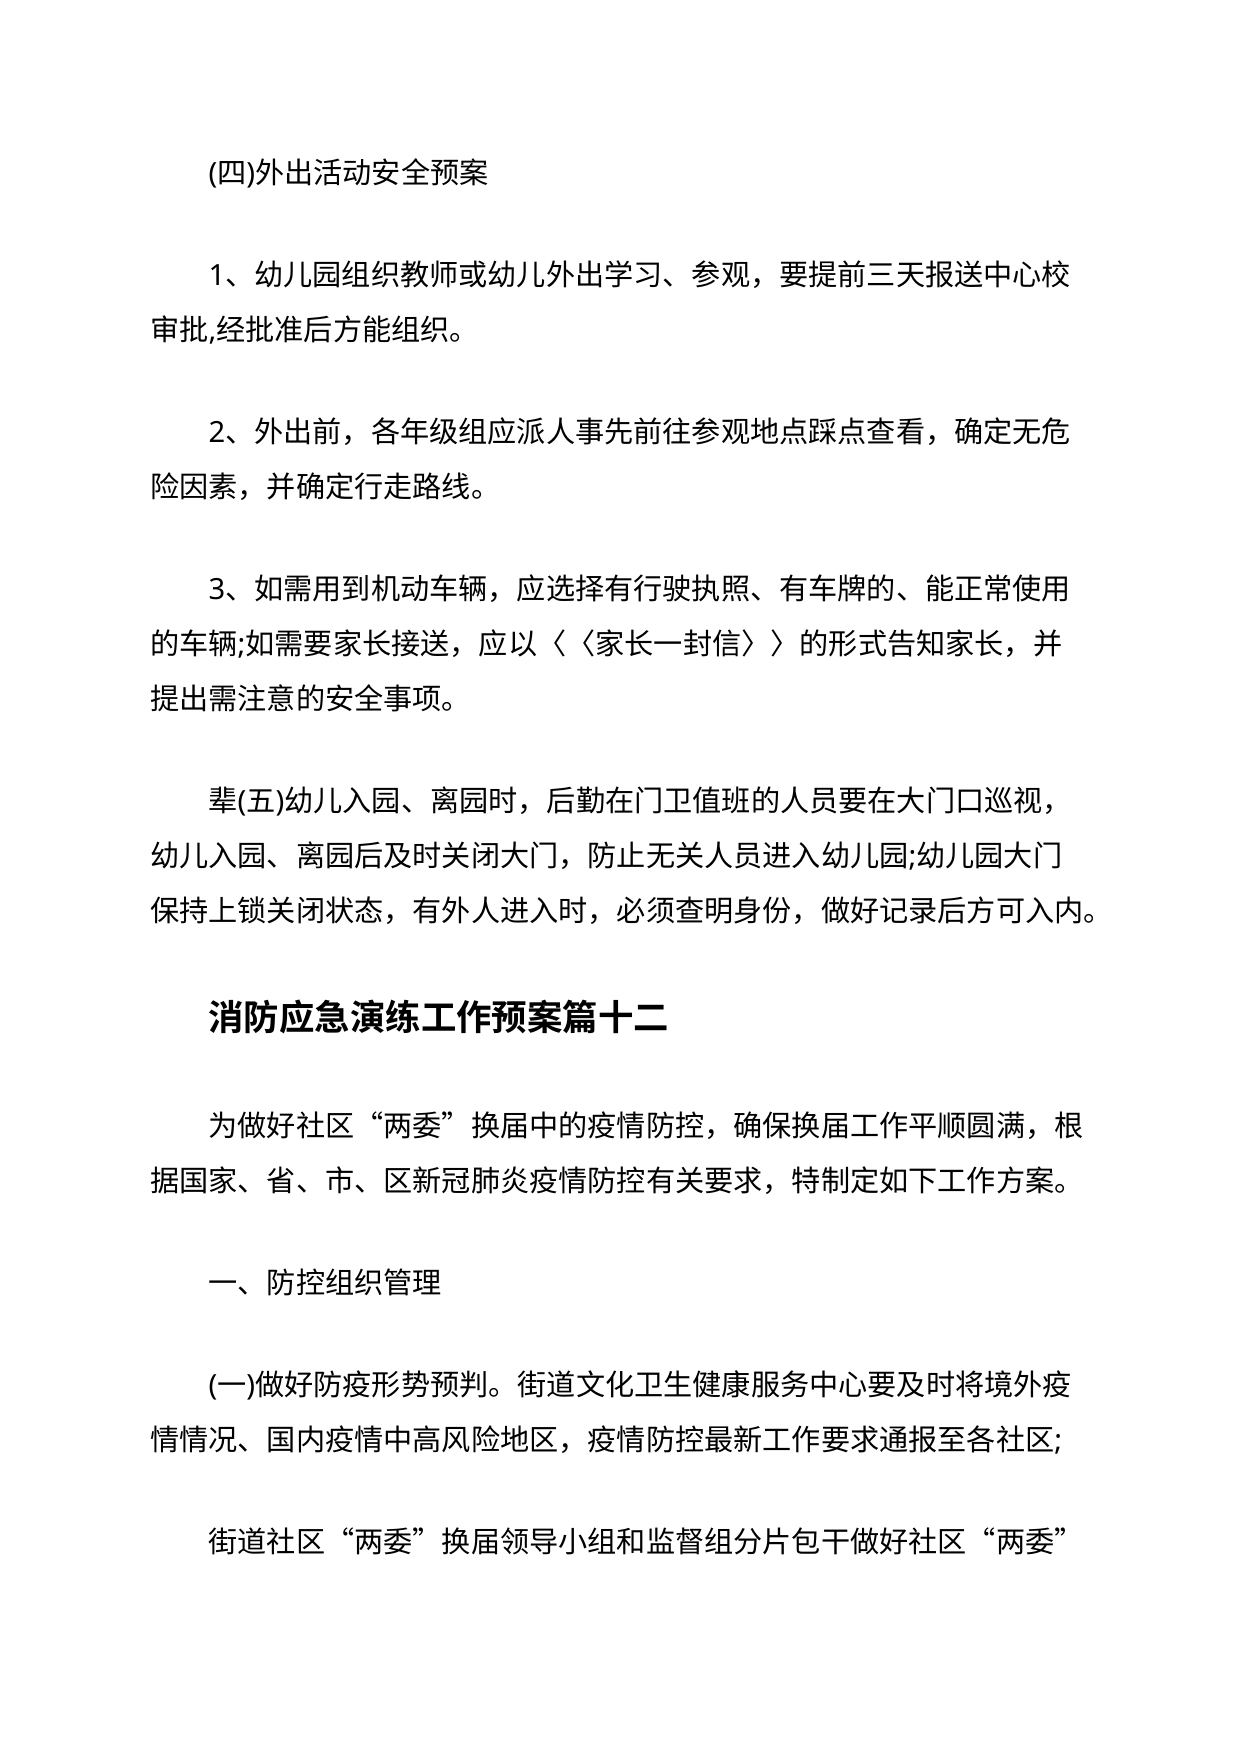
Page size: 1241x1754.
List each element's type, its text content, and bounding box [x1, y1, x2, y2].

text 消防应急演练工作预案篇十二 [150, 989, 1090, 1041]
text 一、防控组织管理 [150, 1259, 1090, 1302]
text 1、幼儿园组织教师或幼儿外出学习、参观，要提前三天报送中心校审批,经批准后方能组织。 [150, 252, 1090, 349]
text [150, 1518, 1090, 1560]
text 辈(五)幼儿入园、离园时，后勤在门卫值班的人员要在大门口巡视，幼儿入园、离园后及时关闭大门，防止无关人员进入幼儿园;幼儿园大门保持上锁关闭状态，有外人进入时，必须查明身份，做好记录后方可入内。 [150, 777, 1090, 930]
text 2、外出前，各年级组应派人事先前往参观地点踩点查看，确定无危险因素，并确定行走路线。 [150, 409, 1090, 506]
text 为做好社区“两委”换届中的疫情防控，确保换届工作平顺圆满，根据国家、省、市、区新冠肺炎疫情防控有关要求，特制定如下工作方案。 [150, 1103, 1090, 1200]
text 3、如需用到机动车辆，应选择有行驶执照、有车牌的、能正常使用的车辆;如需要家长接送，应以〈〈家长一封信〉〉的形式告知家长，并提出需注意的安全事项。 [150, 566, 1090, 718]
text (四)外出活动安全预案 [150, 150, 1090, 192]
text (一)做好防疫形势预判。街道文化卫生健康服务中心要及时将境外疫情情况、国内疫情中高风险地区，疫情防控最新工作要求通报至各社区; [150, 1361, 1090, 1458]
